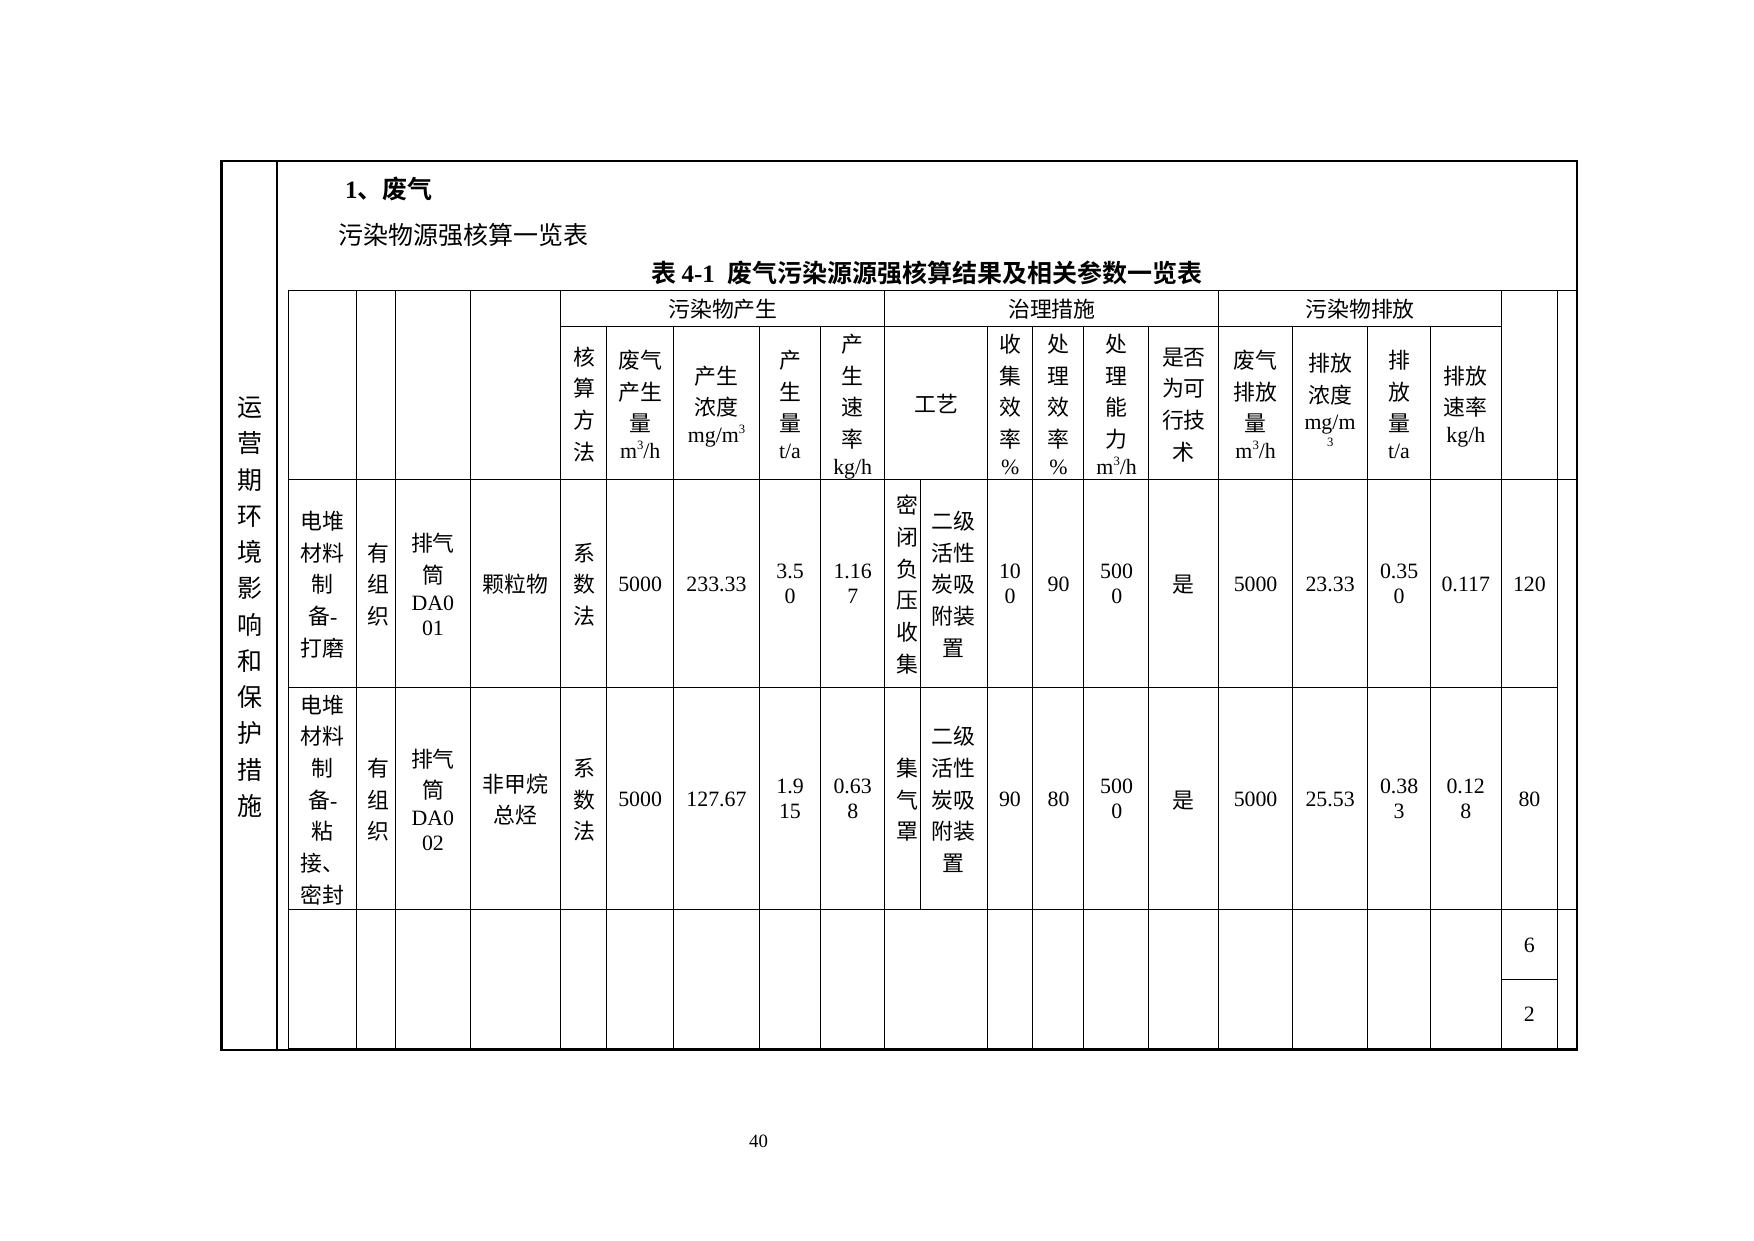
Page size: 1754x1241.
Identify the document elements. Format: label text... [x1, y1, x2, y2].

table_header 1、废气 污染物源强核算一览表 表4-1 废气污染源源强核算结果及相关参数一览表 [278, 162, 1576, 1049]
table_header 运营期环 境影 响和 保护 措施 [223, 162, 276, 1049]
